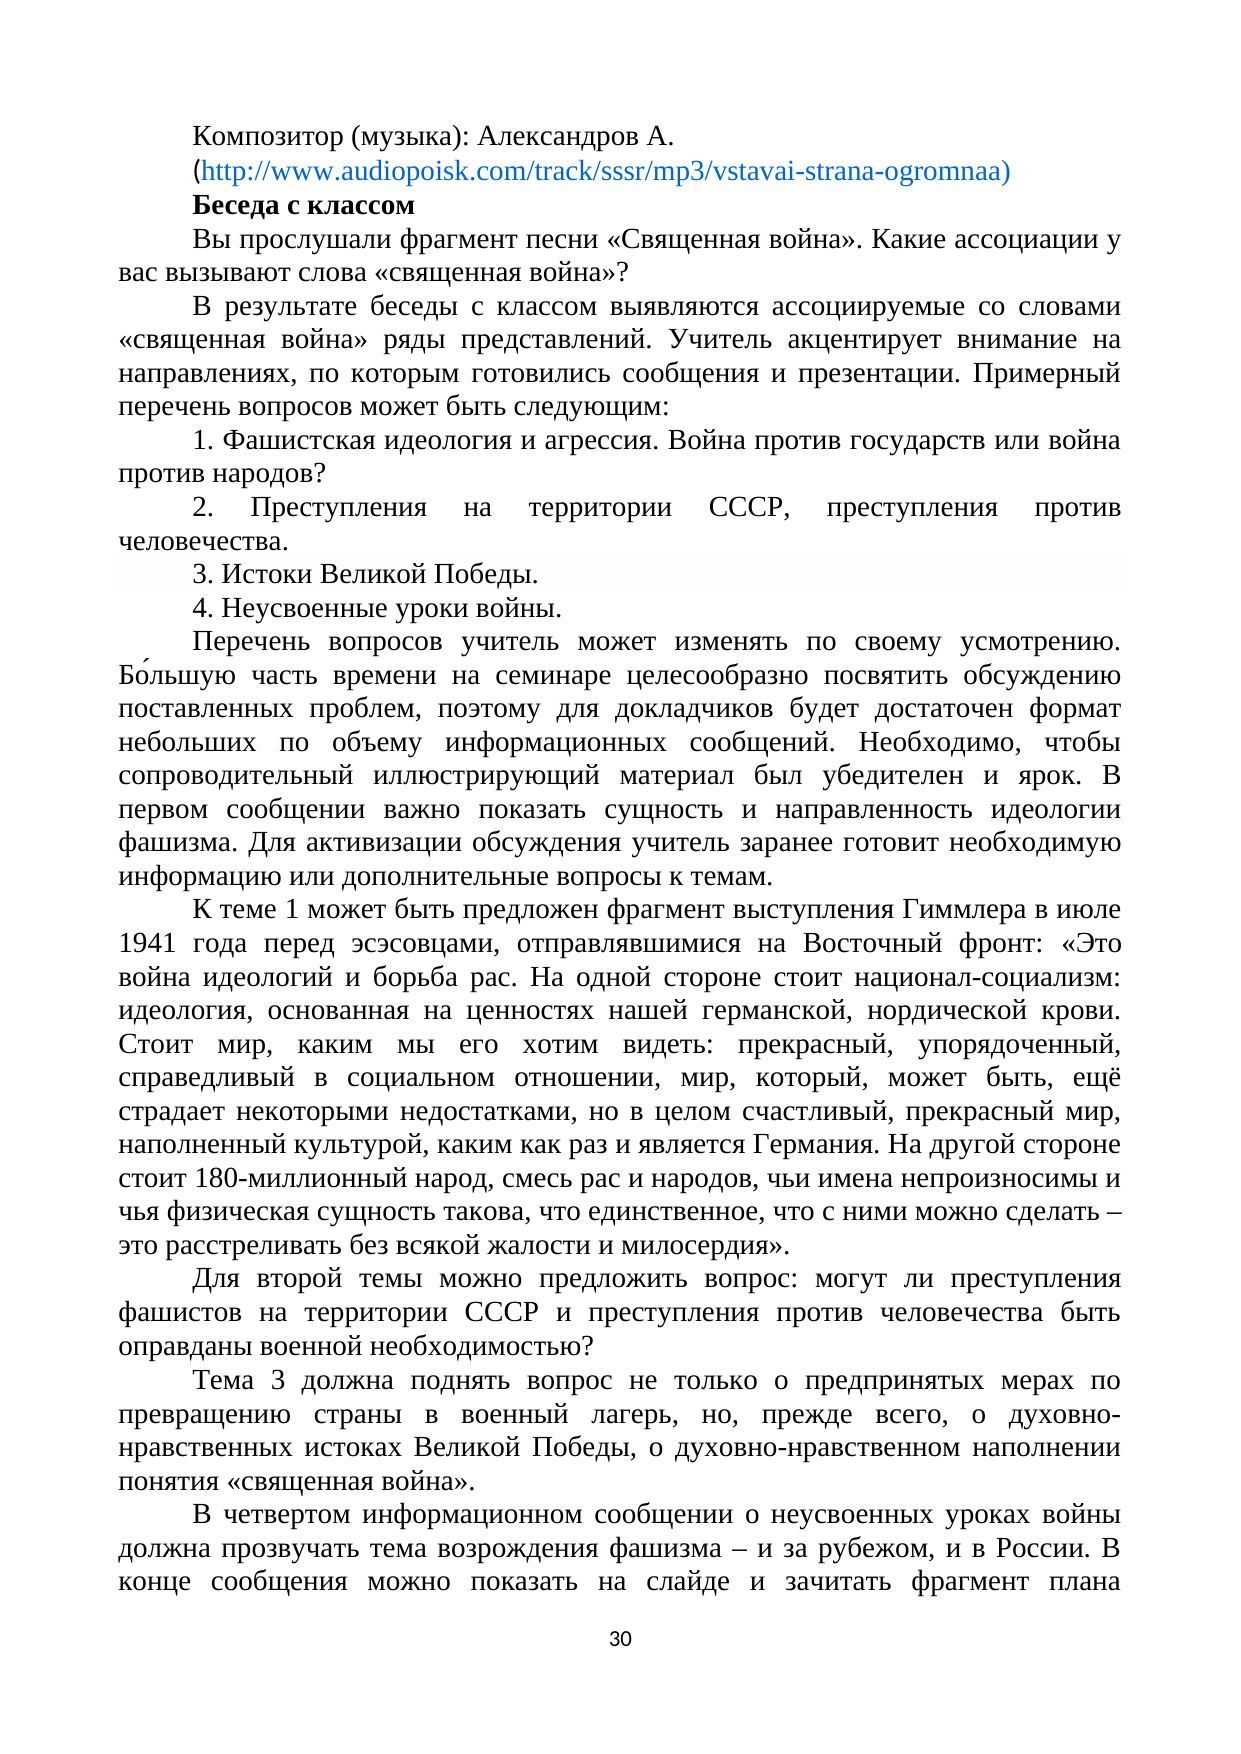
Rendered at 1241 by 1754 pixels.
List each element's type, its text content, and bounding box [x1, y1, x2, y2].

text Для второй темы можно предложить вопрос: могут ли преступления фашистов на территории СССР и преступления против человечества быть оправданы военной необходимостью? [118, 1261, 1122, 1362]
list 4. Неусвоенные уроки войны. [118, 590, 1122, 623]
list 1. Фашистская идеология и агрессия. Война против государств или война против народов? [118, 422, 1122, 489]
text Тема 3 должна поднять вопрос не только о предпринятых мерах по превращению страны в военный лагерь, но, прежде всего, о духовно-нравственных истоках Великой Победы, о духовно-нравственном наполнении понятия «священная война». [118, 1362, 1122, 1496]
list 2. Преступления на территории СССР, преступления против человечества. [118, 489, 1122, 556]
list Беседа с классом [118, 187, 1122, 221]
text Композитор (музыка): Александров А. [118, 118, 1122, 152]
list Вы прослушали фрагмент песни «Священная война». Какие ассоциации у вас вызывают слова «священная война»? [118, 221, 1122, 288]
list В результате беседы с классом выявляются ассоциируемые со словами «священная война» ряды представлений. Учитель акцентирует внимание на направлениях, по которым готовились сообщения и презентации. Примерный перечень вопросов может быть следующим: [118, 288, 1122, 422]
text (http://www.audiopoisk.com/track/sssr/mp3/vstavai-strana-ogromnaa) [118, 152, 1122, 187]
text К теме 1 может быть предложен фрагмент выступления Гиммлера в июле 1941 года перед эсэсовцами, отправлявшимися на Восточный фронт: «Это война идеологий и борьба рас. На одной стороне стоит национал-социализм: идеология, основанная на ценностях нашей германской, нордической крови. Стоит мир, каким мы его хотим видеть: прекрасный, упорядоченный, справедливый в социальном отношении, мир, который, может быть, ещё страдает некоторыми недостатками, но в целом счастливый, прекрасный мир, наполненный культурой, каким как раз и является Германия. На другой стороне стоит 180-миллионный народ, смесь рас и народов, чьи имена непроизносимы и чья физическая сущность такова, что единственное, что с ними можно сделать – это расстреливать без всякой жалости и милосердия». [118, 892, 1122, 1261]
text 3. Истоки Великой Победы. [118, 556, 1122, 590]
text Перечень вопросов учитель может изменять по своему усмотрению. Бо́льшую часть времени на семинаре целесообразно посвятить обсуждению поставленных проблем, поэтому для докладчиков будет достаточен формат небольших по объему информационных сообщений. Необходимо, чтобы сопроводительный иллюстрирующий материал был убедителен и ярок. В первом сообщении важно показать сущность и направленность идеологии фашизма. Для активизации обсуждения учитель заранее готовит необходимую информацию или дополнительные вопросы к темам. [118, 623, 1122, 892]
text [118, 1496, 1122, 1597]
